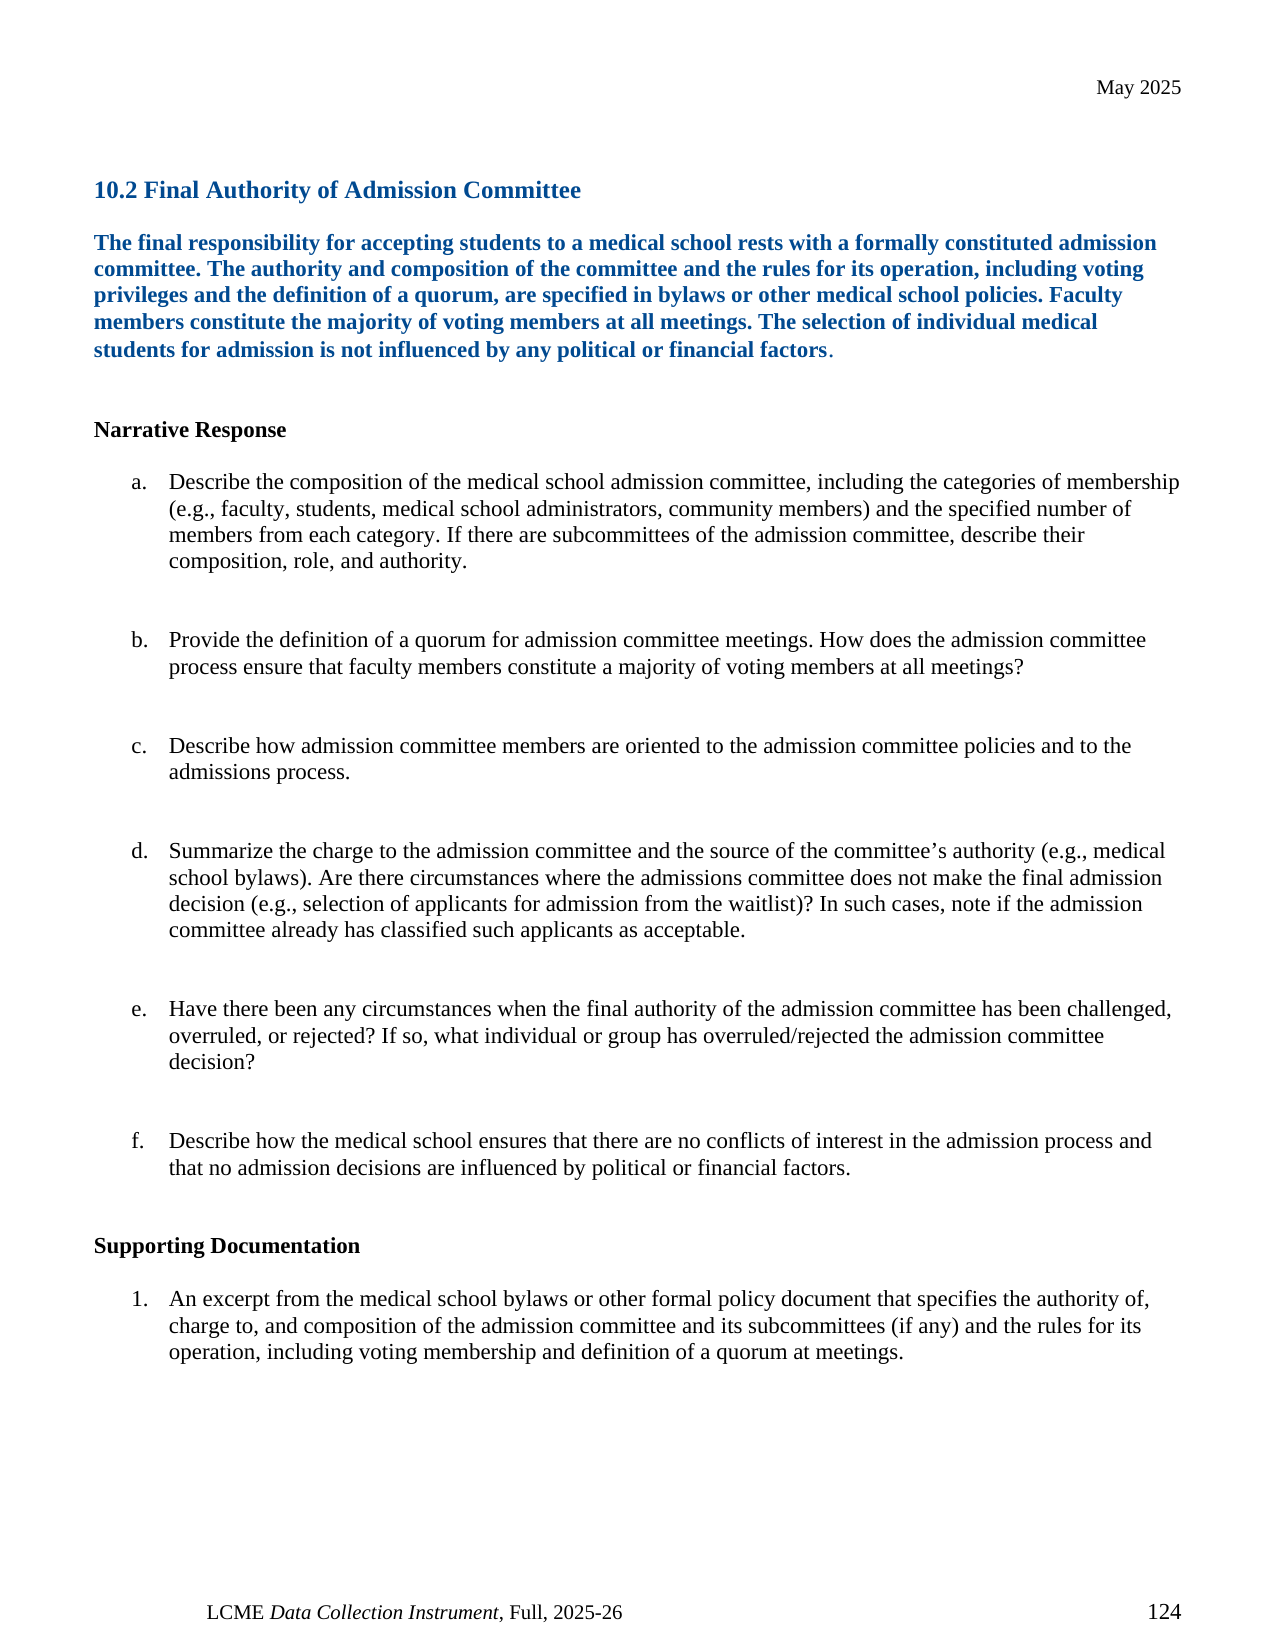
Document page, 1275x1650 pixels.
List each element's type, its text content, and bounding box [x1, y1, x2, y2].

text d. Summarize the charge to the admission committee and the source of the committee’s authority (e.g., medical school bylaws). Are there circumstances where the admissions committee does not make the final admission decision (e.g., selection of applicants for admission from the waitlist)? In such cases, note if the admission committee already has classified such applicants as acceptable. [131, 837, 1181, 943]
text c. Describe how admission committee members are oriented to the admission committee policies and to the admissions process. [131, 732, 1181, 784]
subtitle Supporting Documentation [94, 1233, 1181, 1259]
subtitle 10.2 Final Authority of Admission Committee [94, 175, 1181, 204]
text e. Have there been any circumstances when the final authority of the admission committee has been challenged, overruled, or rejected? If so, what individual or group has overruled/rejected the admission committee decision? [131, 995, 1181, 1074]
text a. Describe the composition of the medical school admission committee, including the categories of membership (e.g., faculty, students, medical school administrators, community members) and the specified number of members from each category. If there are subcommittees of the admission committee, describe their composition, role, and authority. [131, 468, 1181, 574]
text 1. An excerpt from the medical school bylaws or other formal policy document that specifies the authority of, charge to, and composition of the admission committee and its subcommittees (if any) and the rules for its operation, including voting membership and definition of a quorum at meetings. [131, 1285, 1181, 1364]
text The final responsibility for accepting students to a medical school rests with a formally constituted admission committee. The authority and composition of the committee and the rules for its operation, including voting privileges and the definition of a quorum, are specified in bylaws or other medical school policies. Faculty members constitute the majority of voting members at all meetings. The selection of individual medical students for admission is not influenced by any political or financial factors. [94, 229, 1181, 363]
subtitle Narrative Response [94, 416, 1181, 442]
text f. Describe how the medical school ensures that there are no conflicts of interest in the admission process and that no admission decisions are influenced by political or financial factors. [131, 1127, 1181, 1180]
text b. Provide the definition of a quorum for admission committee meetings. How does the admission committee process ensure that faculty members constitute a majority of voting members at all meetings? [131, 626, 1181, 679]
